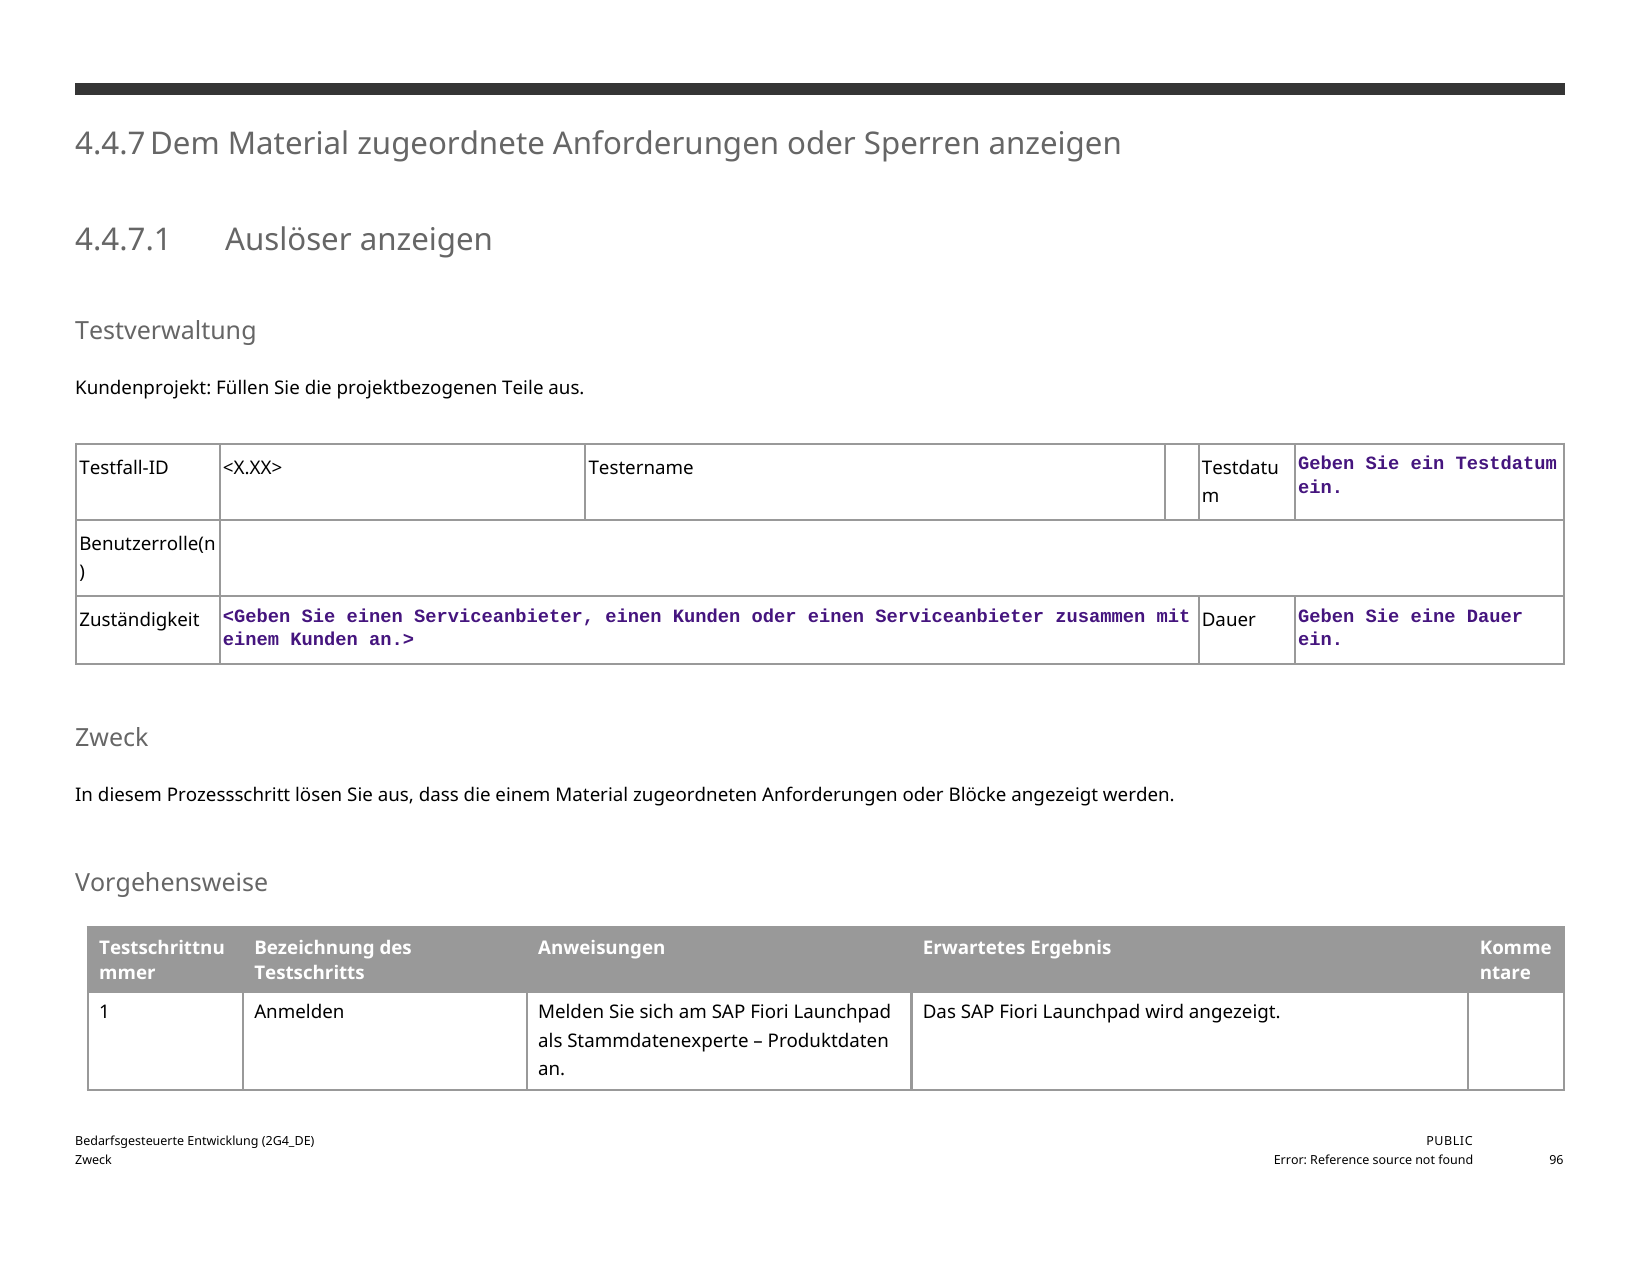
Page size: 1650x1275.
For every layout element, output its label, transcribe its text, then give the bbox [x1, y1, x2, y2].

text In diesem Prozessschritt lösen Sie aus, dass die einem Material zugeordneten Anforderungen oder Blöcke angezeigt werden. [75, 781, 1565, 807]
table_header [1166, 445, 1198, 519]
title Vorgehensweise [75, 868, 1565, 897]
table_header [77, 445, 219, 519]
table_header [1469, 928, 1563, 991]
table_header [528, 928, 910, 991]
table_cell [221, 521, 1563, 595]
subtitle Dem Material zugeordnete Anforderungen oder Sperren anzeigen [75, 124, 1565, 162]
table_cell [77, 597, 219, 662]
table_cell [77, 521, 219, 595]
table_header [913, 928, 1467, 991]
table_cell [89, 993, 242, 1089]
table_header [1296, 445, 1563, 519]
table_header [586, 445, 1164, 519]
subtitle Auslöser anzeigen [75, 220, 1565, 257]
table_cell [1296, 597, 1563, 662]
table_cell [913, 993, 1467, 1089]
title Zweck [75, 723, 1565, 752]
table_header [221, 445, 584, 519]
text Kundenprojekt: Füllen Sie die projektbezogenen Teile aus. [75, 374, 1565, 400]
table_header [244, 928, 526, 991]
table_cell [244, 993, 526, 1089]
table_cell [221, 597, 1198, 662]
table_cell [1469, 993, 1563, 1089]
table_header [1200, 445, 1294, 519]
title Testverwaltung [75, 316, 1565, 345]
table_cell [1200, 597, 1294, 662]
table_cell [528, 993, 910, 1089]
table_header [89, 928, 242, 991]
